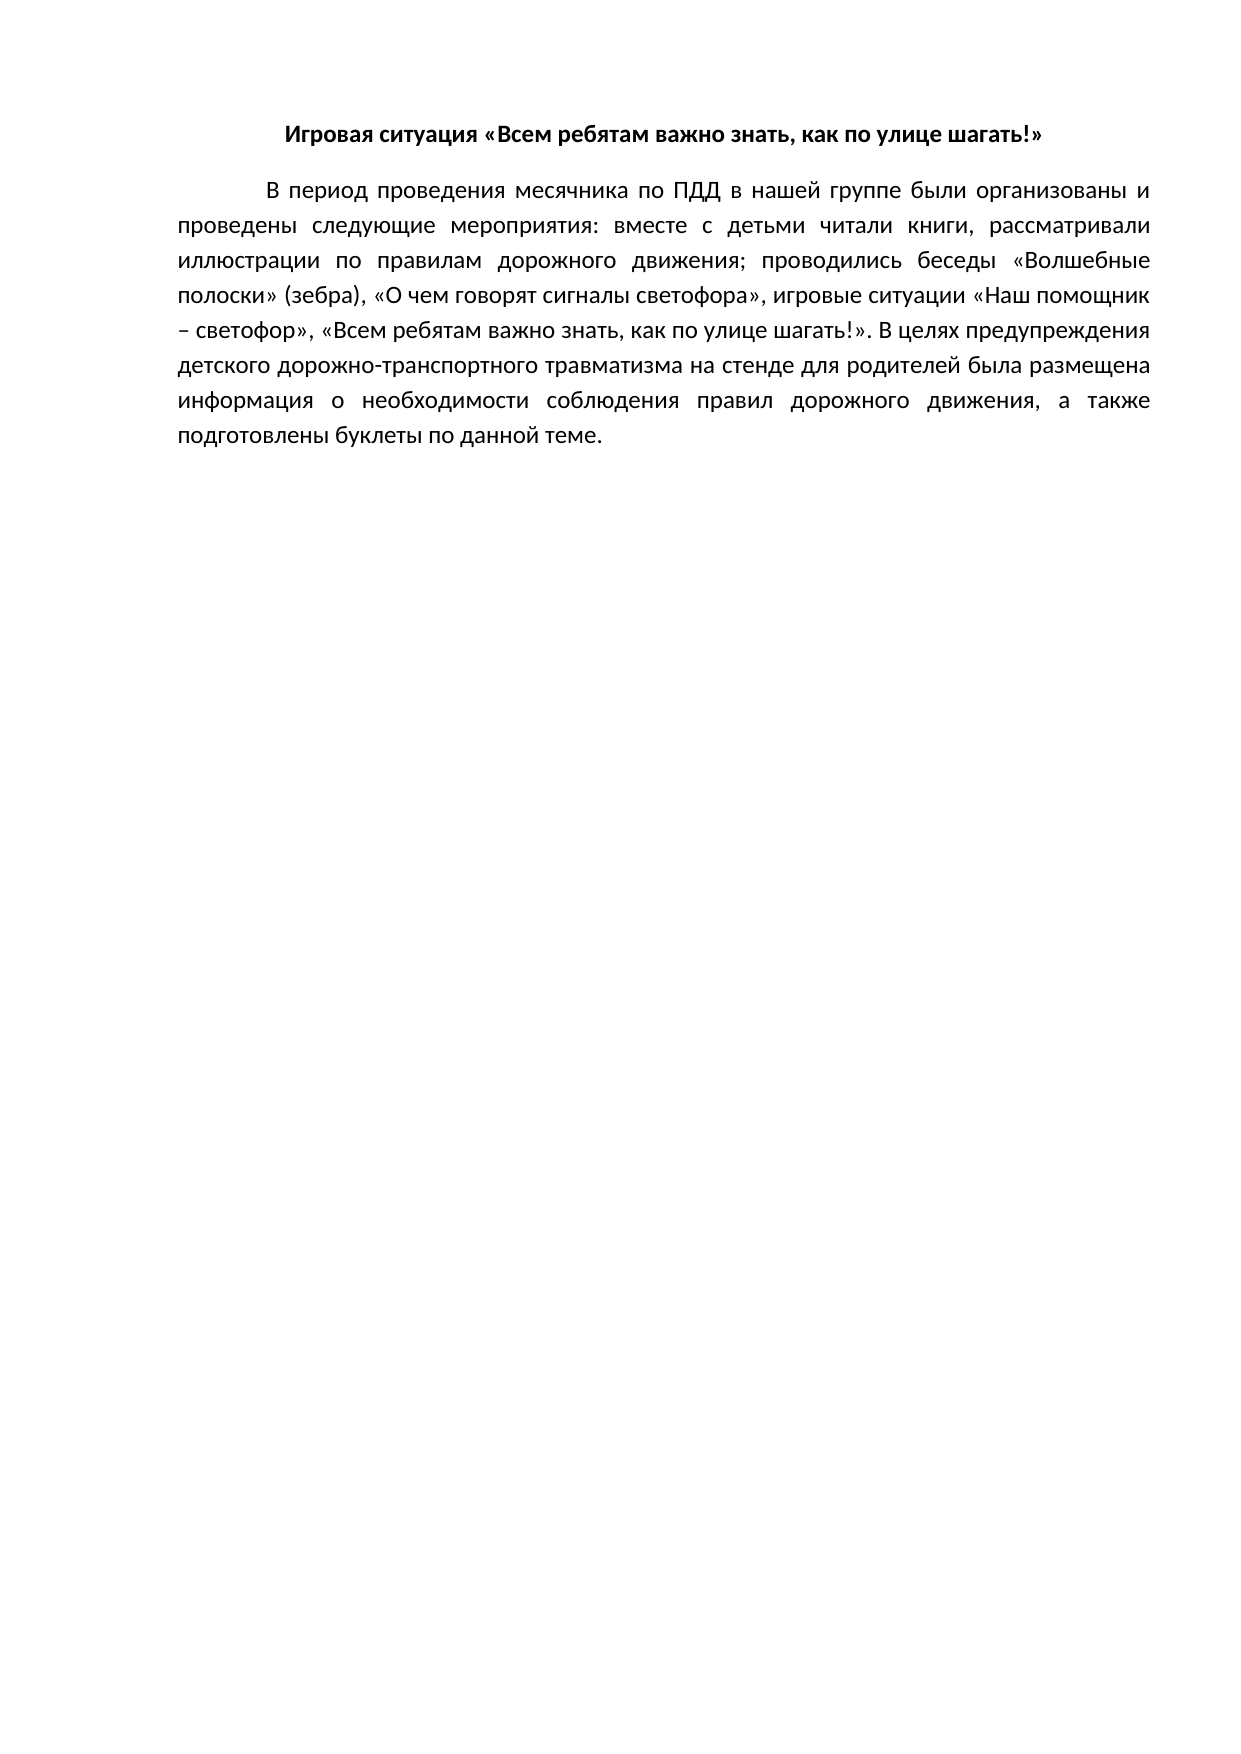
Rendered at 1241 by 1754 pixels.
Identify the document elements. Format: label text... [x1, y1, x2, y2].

text Игровая ситуация «Всем ребятам важно знать, как по улице шагать!» [177, 118, 1152, 149]
text В период проведения месячника по ПДД в нашей группе были организованы и проведены следующие мероприятия: вместе с детьми читали книги, рассматривали иллюстрации по правилам дорожного движения; проводились беседы «Волшебные полоски» (зебра), «О чем говорят сигналы светофора», игровые ситуации «Наш помощник – светофор», «Всем ребятам важно знать, как по улице шагать!». В целях предупреждения детского дорожно-транспортного травматизма на стенде для родителей была размещена информация о необходимости соблюдения правил дорожного движения, а также подготовлены буклеты по данной теме. [177, 174, 1152, 449]
